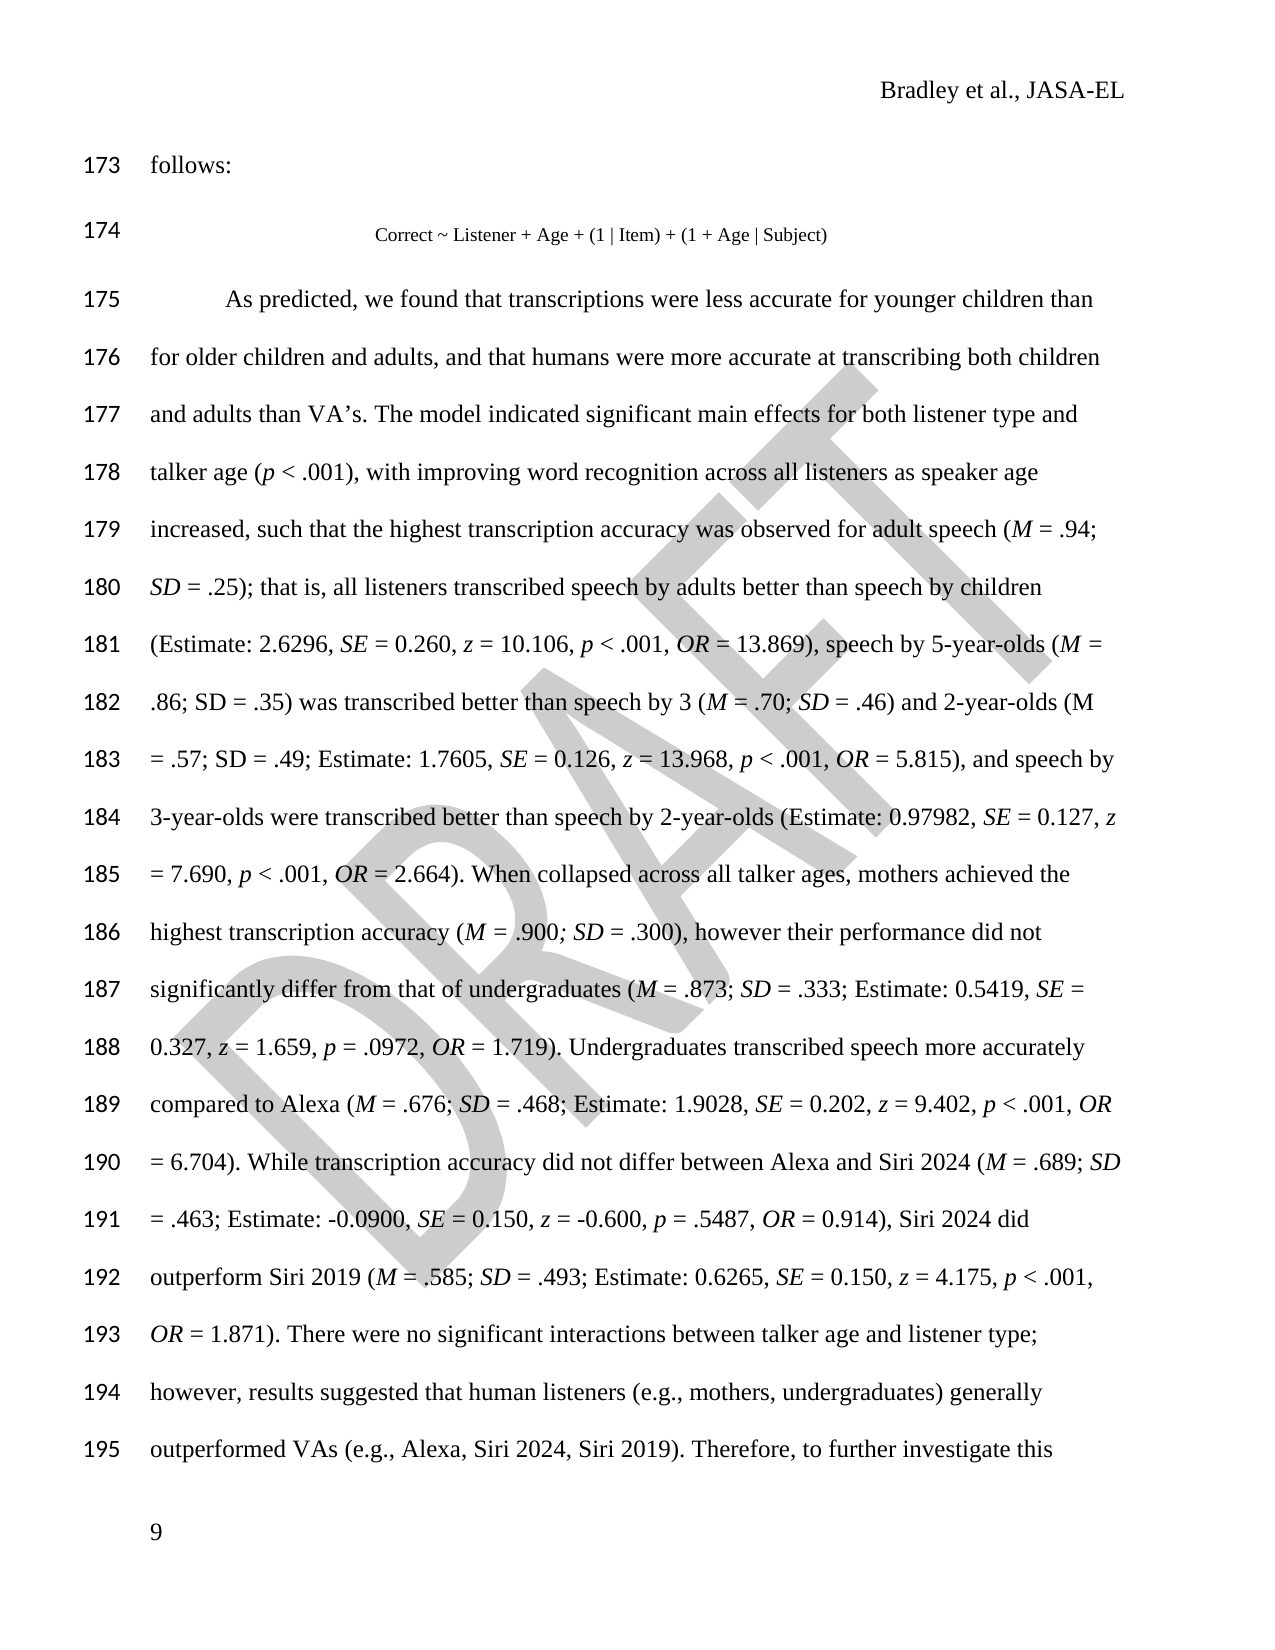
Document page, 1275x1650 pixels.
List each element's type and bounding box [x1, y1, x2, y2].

text [150, 284, 1125, 1463]
text [150, 150, 1125, 246]
